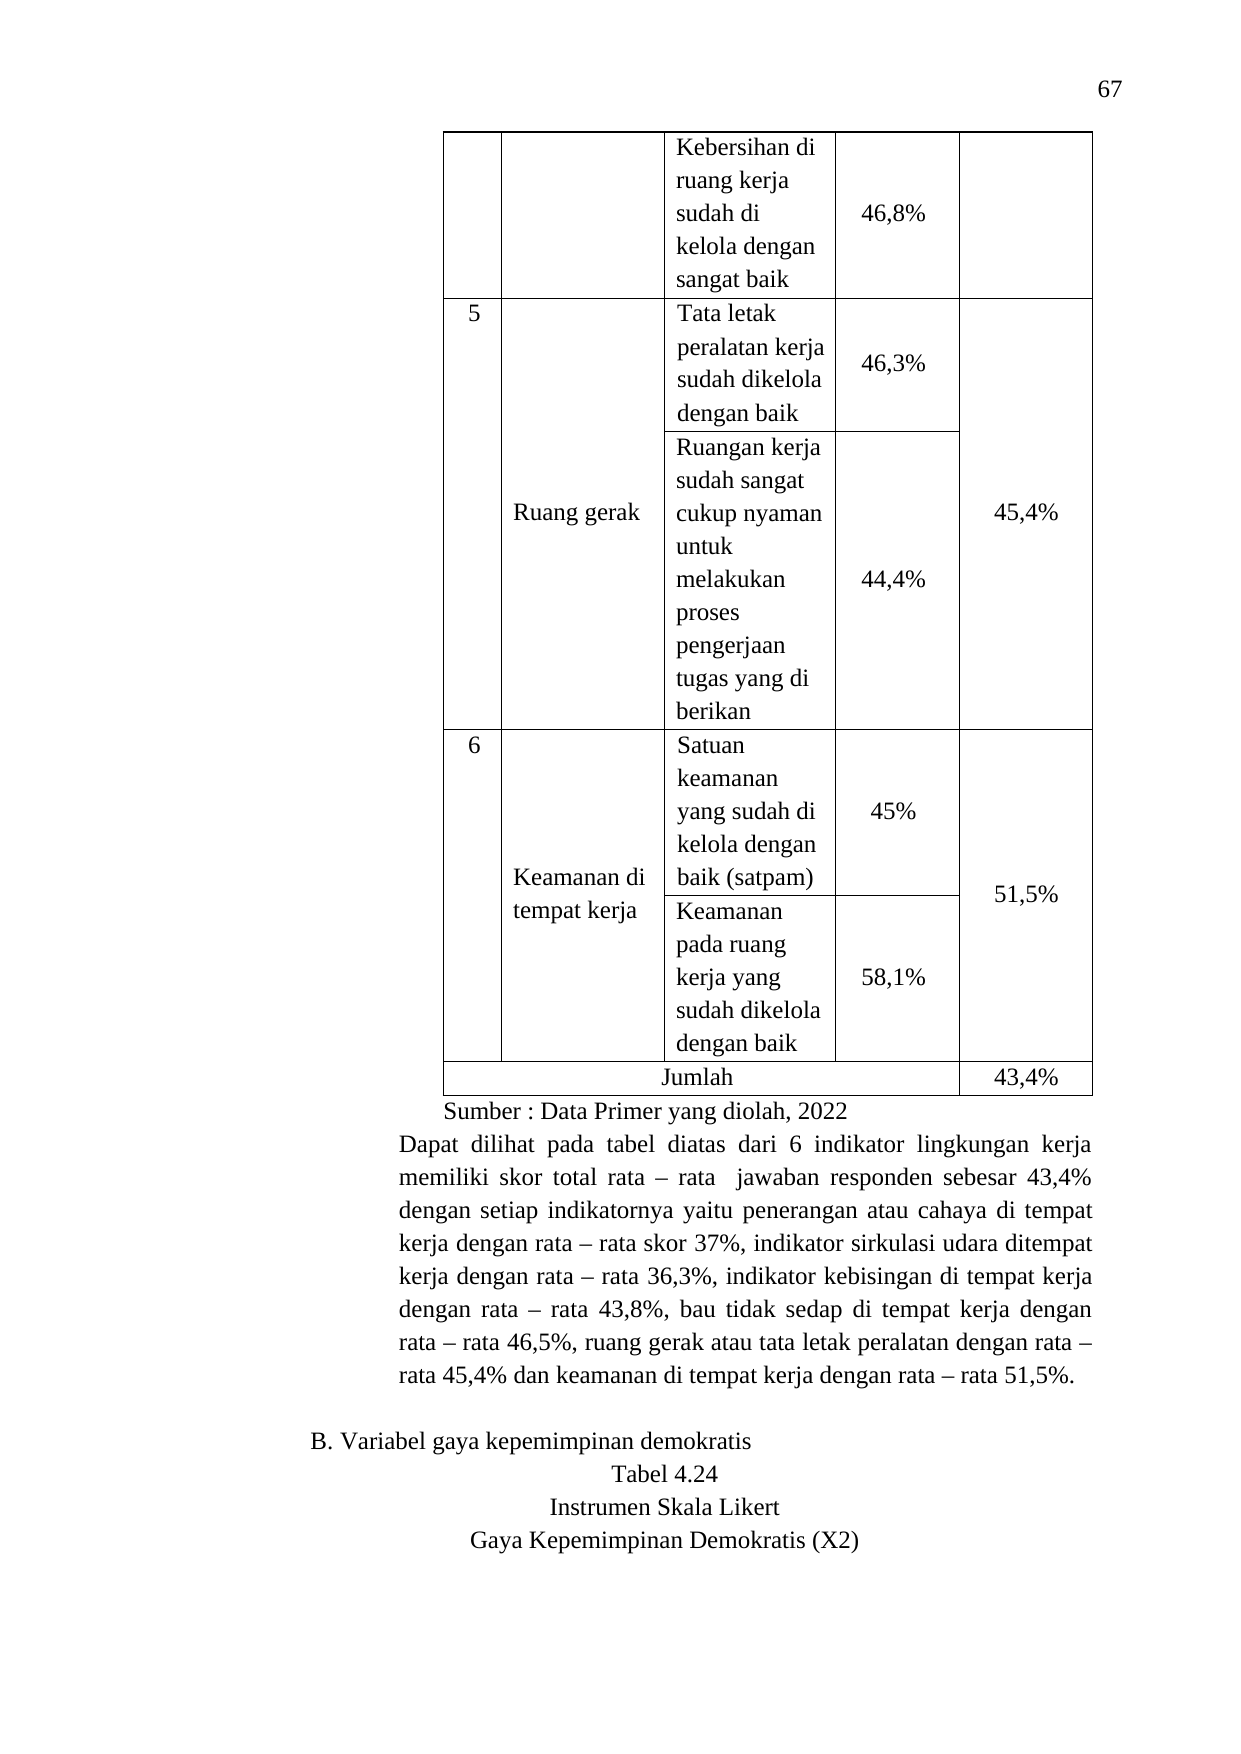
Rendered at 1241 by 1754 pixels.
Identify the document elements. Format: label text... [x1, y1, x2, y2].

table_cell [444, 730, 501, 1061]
list Tabel 4.24 [236, 1459, 1093, 1488]
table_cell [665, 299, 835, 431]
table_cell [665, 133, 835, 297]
list Gaya Kepemimpinan Demokratis (X2) [236, 1526, 1093, 1554]
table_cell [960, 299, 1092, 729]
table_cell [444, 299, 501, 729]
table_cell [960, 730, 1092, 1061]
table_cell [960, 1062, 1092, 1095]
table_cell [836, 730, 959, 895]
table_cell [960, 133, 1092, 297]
list Instrumen Skala Likert [236, 1492, 1093, 1521]
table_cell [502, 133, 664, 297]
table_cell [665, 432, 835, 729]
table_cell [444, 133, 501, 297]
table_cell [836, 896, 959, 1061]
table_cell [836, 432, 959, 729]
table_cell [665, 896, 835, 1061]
text Sumber : Data Primer yang diolah, 2022 [443, 1096, 1122, 1125]
text Dapat dilihat pada tabel diatas dari 6 indikator lingkungan kerja memiliki skor total rata – rata jawaban responden sebesar 43,4% dengan setiap indikatornya yaitu penerangan atau cahaya di tempat kerja dengan rata – rata skor 37%, indikator sirkulasi udara ditempat kerja dengan rata – rata 36,3%, indikator kebisingan di tempat kerja dengan rata – rata 43,8%, bau tidak sedap di tempat kerja dengan rata – rata 46,5%, ruang gerak atau tata letak peralatan dengan rata – rata 45,4% dan keamanan di tempat kerja dengan rata – rata 51,5%. [399, 1129, 1093, 1389]
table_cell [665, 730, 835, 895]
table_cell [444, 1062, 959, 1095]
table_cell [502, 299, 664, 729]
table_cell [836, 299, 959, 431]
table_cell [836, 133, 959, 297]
list Variabel gaya kepemimpinan demokratis [310, 1426, 1122, 1455]
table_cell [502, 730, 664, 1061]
